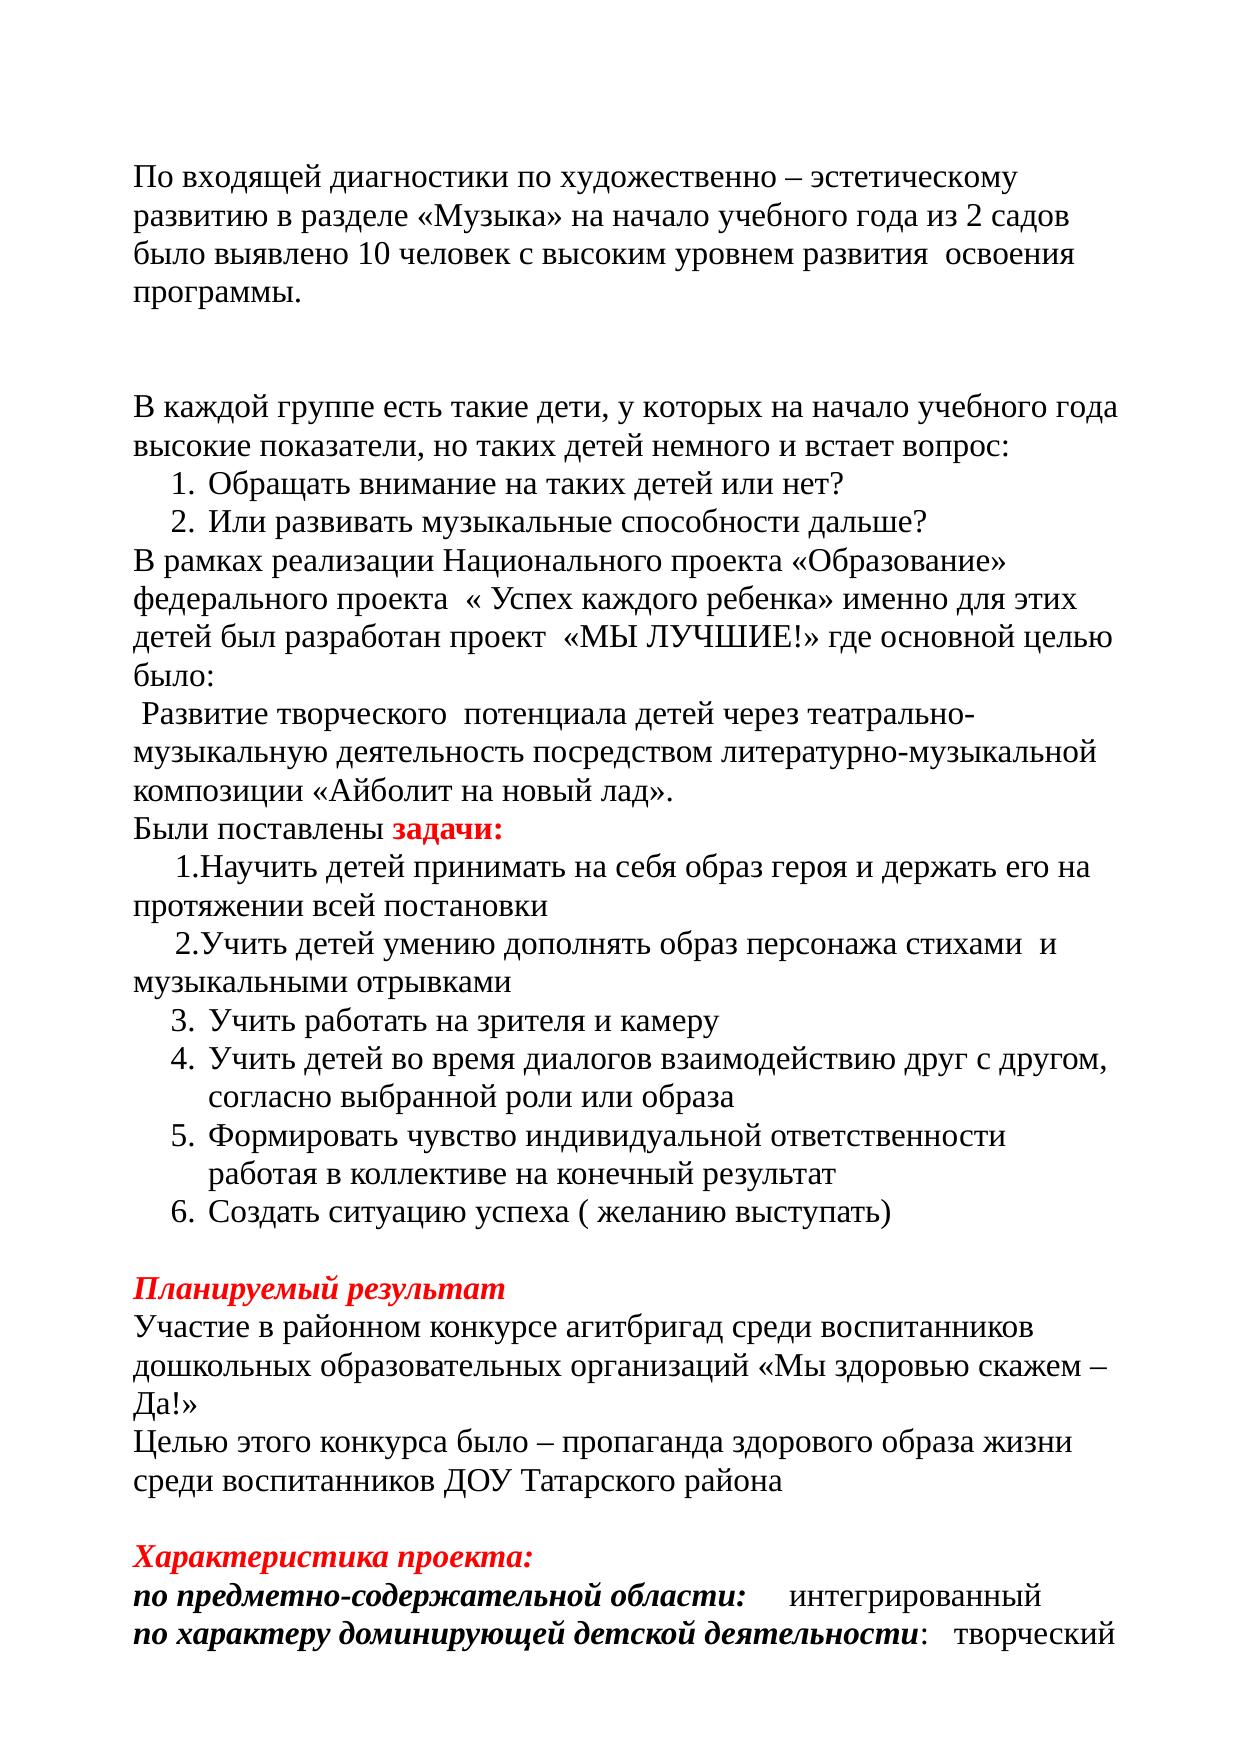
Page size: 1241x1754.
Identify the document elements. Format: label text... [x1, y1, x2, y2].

list Учить детей во время диалогов взаимодействию друг с другом, согласно выбранной роли или образа [170, 1038, 1122, 1115]
text Участие в районном конкурсе агитбригад среди воспитанников дошкольных образовательных организаций «Мы здоровью скажем –Да!» [133, 1307, 1122, 1422]
text Характеристика проекта: [133, 1537, 1122, 1575]
text В каждой группе есть такие дети, у которых на начало учебного года высокие показатели, но таких детей немного и встает вопрос: [133, 387, 1122, 463]
text Планируемый результат [133, 1268, 1122, 1307]
text В рамках реализации Национального проекта «Образование» федерального проекта « Успех каждого ребенка» именно для этих детей был разработан проект «МЫ ЛУЧШИЕ!» где основной целью было: [133, 540, 1122, 693]
text по характеру доминирующей детской деятельности: творческий [133, 1613, 1122, 1652]
text по предметно-содержательной области: интегрированный [133, 1575, 1122, 1613]
list Учить работать на зрителя и камеру [170, 1000, 1122, 1038]
text Были поставлены задачи: [133, 808, 1122, 847]
text Целью этого конкурса было – пропаганда здорового образа жизни среди воспитанников ДОУ Татарского района [133, 1422, 1122, 1498]
list 2.Учить детей умению дополнять образ персонажа стихами и музыкальными отрывками [133, 923, 1122, 1000]
text По входящей диагностики по художественно – эстетическому развитию в разделе «Музыка» на начало учебного года из 2 садов было выявлено 10 человек с высоким уровнем развития освоения программы. [133, 157, 1122, 310]
text 1.Научить детей принимать на себя образ героя и держать его на протяжении всей постановки [133, 847, 1122, 923]
text Развитие творческого потенциала детей через театрально- музыкальную деятельность посредством литературно-музыкальной композиции «Айболит на новый лад». [133, 693, 1122, 808]
list Создать ситуацию успеха ( желанию выступать) [170, 1192, 1122, 1230]
list Обращать внимание на таких детей или нет? [170, 463, 1122, 502]
list Или развивать музыкальные способности дальше? [170, 502, 1122, 540]
list Формировать чувство индивидуальной ответственности работая в коллективе на конечный результат [170, 1115, 1122, 1192]
